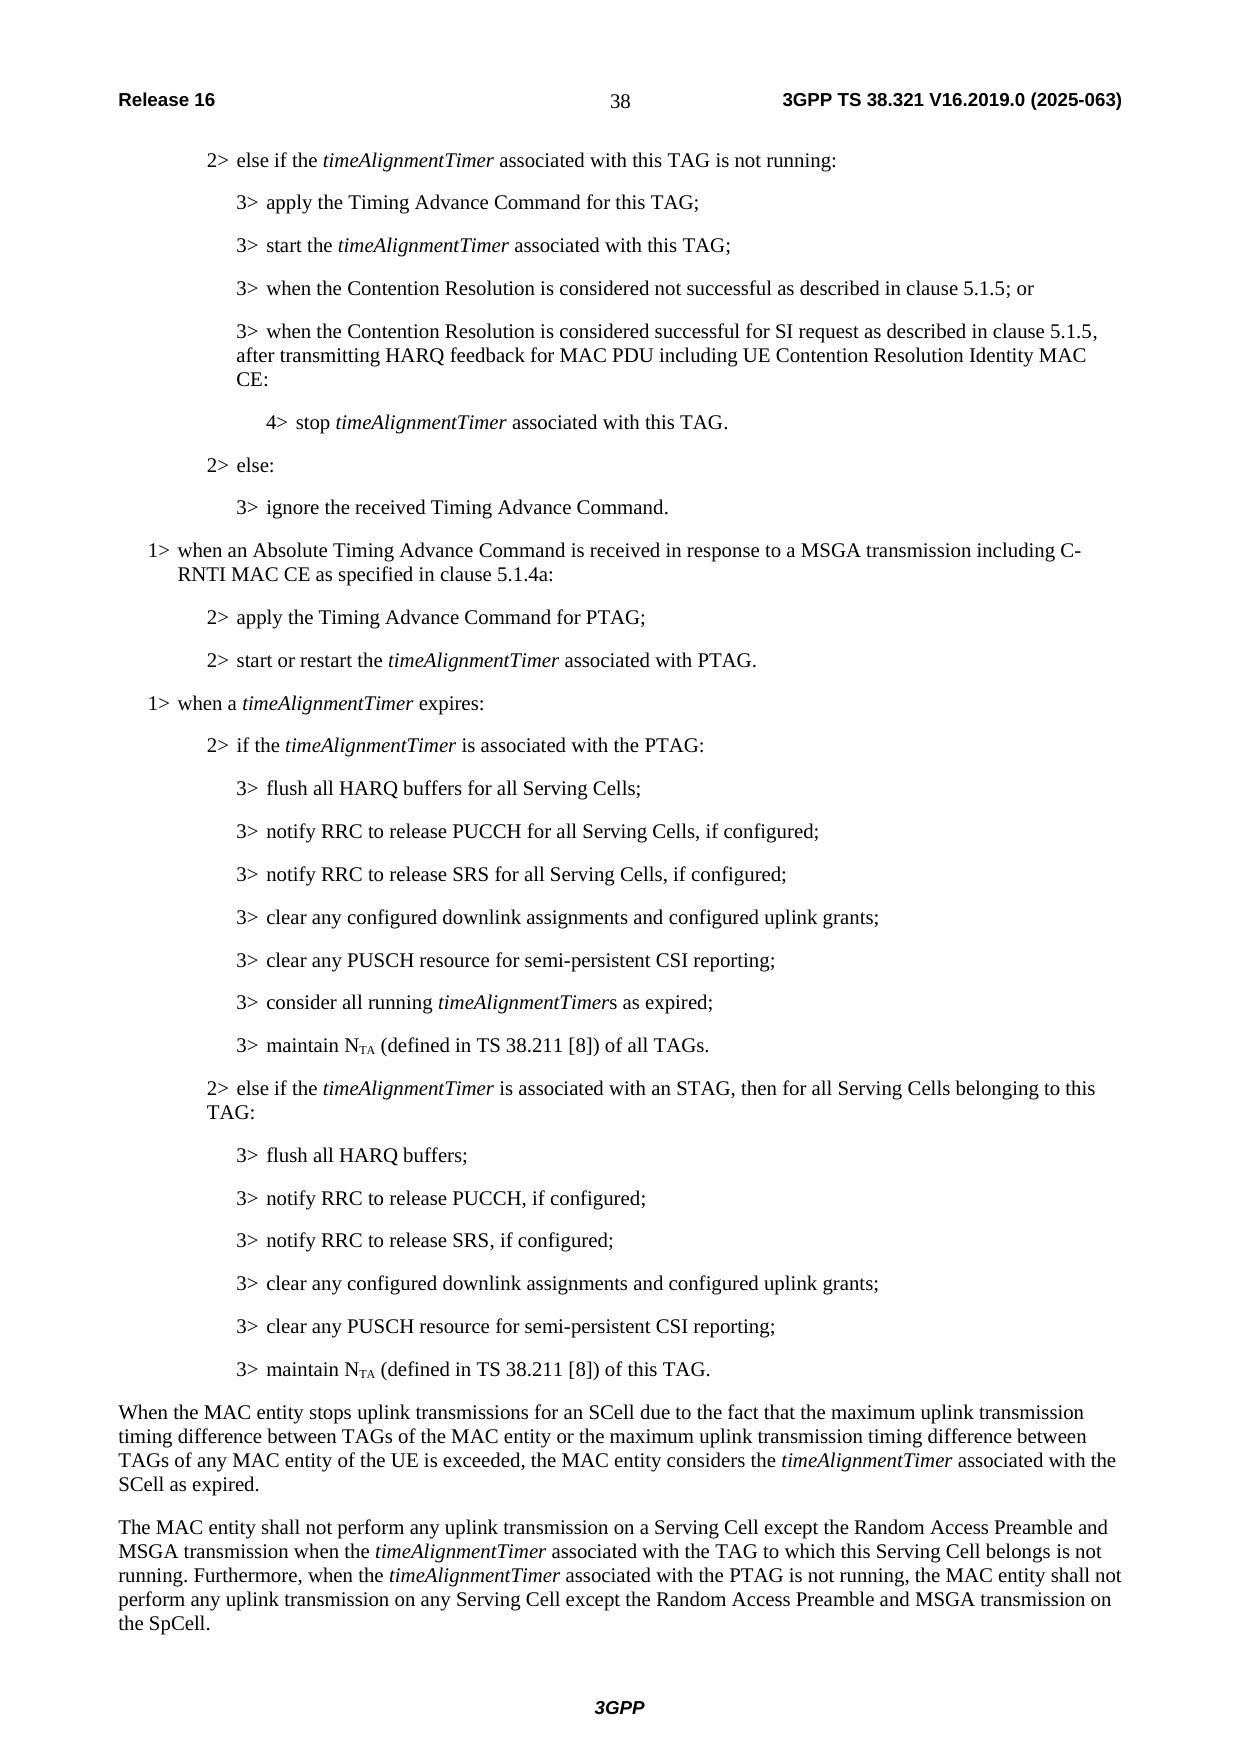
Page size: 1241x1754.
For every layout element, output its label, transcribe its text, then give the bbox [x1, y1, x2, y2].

text 3> consider all running timeAlignmentTimers as expired; [236, 990, 1122, 1014]
text 2> else if the timeAlignmentTimer is associated with an STAG, then for all Serving Cells belonging to this TAG: [207, 1076, 1122, 1124]
text 3> notify RRC to release SRS for all Serving Cells, if configured; [236, 862, 1122, 886]
text 2> else: [207, 452, 1122, 477]
text 2> start or restart the timeAlignmentTimer associated with PTAG. [207, 648, 1122, 672]
text 3> notify RRC to release PUCCH, if configured; [236, 1186, 1122, 1210]
text 2> else if the timeAlignmentTimer associated with this TAG is not running: [207, 147, 1122, 172]
text 3> maintain NTA (defined in TS 38.211 [8]) of this TAG. [236, 1357, 1122, 1381]
text 3> when the Contention Resolution is considered successful for SI request as described in clause 5.1.5, after transmitting HARQ feedback for MAC PDU including UE Contention Resolution Identity MAC CE: [236, 319, 1122, 391]
text 1> when an Absolute Timing Advance Command is received in response to a MSGA transmission including C-RNTI MAC CE as specified in clause 5.1.4a: [148, 538, 1122, 586]
text 1> when a timeAlignmentTimer expires: [148, 691, 1122, 715]
text 3> ignore the received Timing Advance Command. [236, 495, 1122, 519]
text 3> flush all HARQ buffers for all Serving Cells; [236, 776, 1122, 800]
text 2> if the timeAlignmentTimer is associated with the PTAG: [207, 733, 1122, 757]
text 3> clear any PUSCH resource for semi-persistent CSI reporting; [236, 947, 1122, 972]
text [236, 190, 1122, 214]
text 3> maintain NTA (defined in TS 38.211 [8]) of all TAGs. [236, 1033, 1122, 1057]
text 3> flush all HARQ buffers; [236, 1143, 1122, 1167]
text 4> stop timeAlignmentTimer associated with this TAG. [266, 410, 1122, 434]
text The MAC entity shall not perform any uplink transmission on a Serving Cell except the Random Access Preamble and MSGA transmission when the timeAlignmentTimer associated with the TAG to which this Serving Cell belongs is not running. Furthermore, when the timeAlignmentTimer associated with the PTAG is not running, the MAC entity shall not perform any uplink transmission on any Serving Cell except the Random Access Preamble and MSGA transmission on the SpCell. [118, 1515, 1122, 1635]
text 3> start the timeAlignmentTimer associated with this TAG; [236, 233, 1122, 257]
text 3> clear any PUSCH resource for semi-persistent CSI reporting; [236, 1314, 1122, 1338]
text 2> apply the Timing Advance Command for PTAG; [207, 605, 1122, 629]
text 3> notify RRC to release PUCCH for all Serving Cells, if configured; [236, 819, 1122, 843]
text When the MAC entity stops uplink transmissions for an SCell due to the fact that the maximum uplink transmission timing difference between TAGs of the MAC entity or the maximum uplink transmission timing difference between TAGs of any MAC entity of the UE is exceeded, the MAC entity considers the timeAlignmentTimer associated with the SCell as expired. [118, 1400, 1122, 1496]
text 3> when the Contention Resolution is considered not successful as described in clause 5.1.5; or [236, 276, 1122, 300]
text 3> clear any configured downlink assignments and configured uplink grants; [236, 905, 1122, 929]
text 3> notify RRC to release SRS, if configured; [236, 1228, 1122, 1252]
text 3> clear any configured downlink assignments and configured uplink grants; [236, 1271, 1122, 1295]
